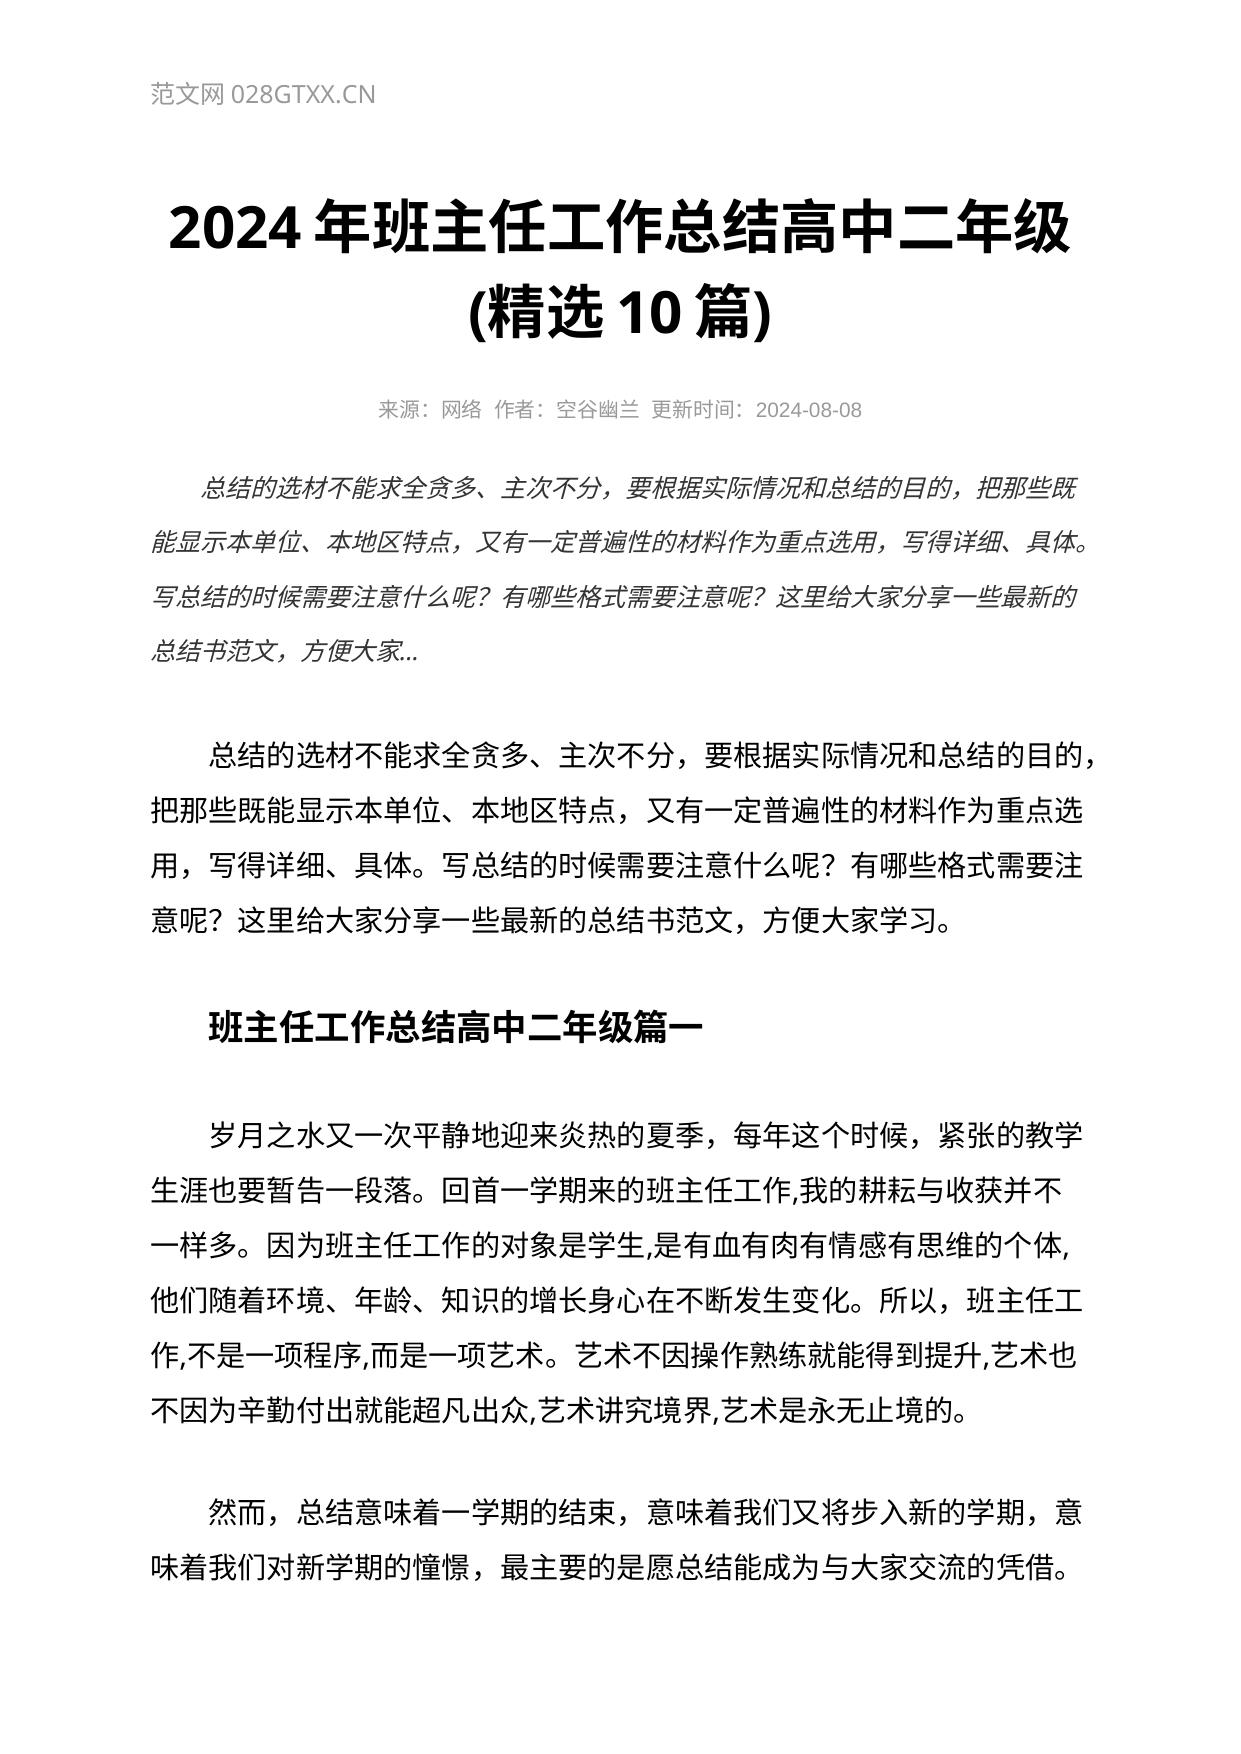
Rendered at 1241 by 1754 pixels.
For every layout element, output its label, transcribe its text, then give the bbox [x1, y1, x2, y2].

text 总结的选材不能求全贪多、主次不分，要根据实际情况和总结的目的，把那些既能显示本单位、本地区特点，又有一定普遍性的材料作为重点选用，写得详细、具体。写总结的时候需要注意什么呢？有哪些格式需要注意呢？这里给大家分享一些最新的总结书范文，方便大家学习。 [150, 733, 1090, 940]
text 然而，总结意味着一学期的结束，意味着我们又将步入新的学期，意味着我们对新学期的憧憬，最主要的是愿总结能成为与大家交流的凭借。 [150, 1489, 1090, 1587]
text 岁月之水又一次平静地迎来炎热的夏季，每年这个时候，紧张的教学生涯也要暂告一段落。回首一学期来的班主任工作,我的耕耘与收获并不一样多。因为班主任工作的对象是学生,是有血有肉有情感有思维的个体,他们随着环境、年龄、知识的增长身心在不断发生变化。所以，班主任工作,不是一项程序,而是一项艺术。艺术不因操作熟练就能得到提升,艺术也不因为辛勤付出就能超凡出众,艺术讲究境界,艺术是永无止境的。 [150, 1113, 1090, 1430]
text 班主任工作总结高中二年级篇一 [150, 999, 1090, 1051]
text 来源：网络 作者：空谷幽兰 更新时间：2024-08-08 [150, 398, 1090, 422]
text 总结的选材不能求全贪多、主次不分，要根据实际情况和总结的目的，把那些既能显示本单位、本地区特点，又有一定普遍性的材料作为重点选用，写得详细、具体。写总结的时候需要注意什么呢？有哪些格式需要注意呢？这里给大家分享一些最新的总结书范文，方便大家... [150, 468, 1090, 668]
subtitle 2024年班主任工作总结高中二年级(精选10篇) [150, 181, 1090, 351]
